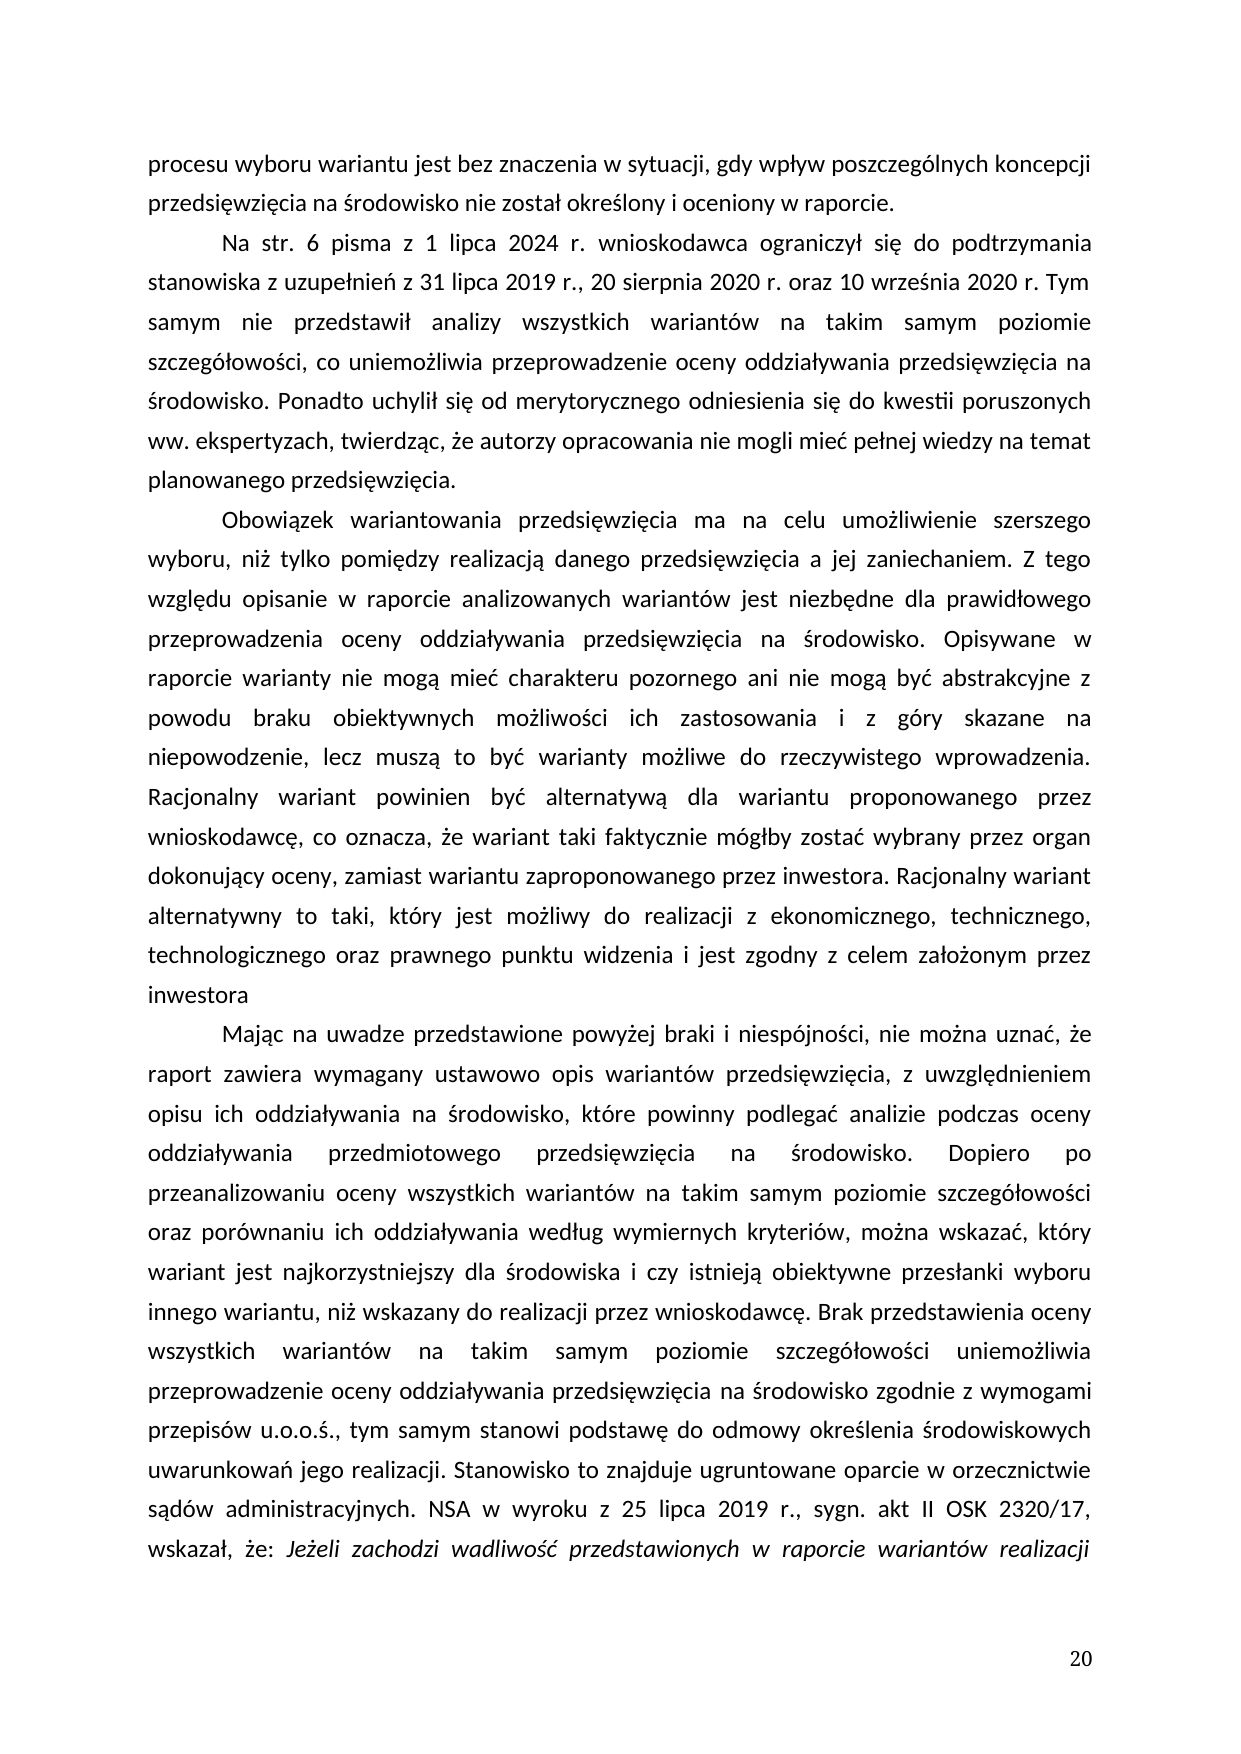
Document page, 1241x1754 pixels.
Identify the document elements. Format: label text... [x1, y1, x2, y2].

text Na str. 6 pisma z 1 lipca 2024 r. wnioskodawca ograniczył się do podtrzymania stanowiska z uzupełnień z 31 lipca 2019 r., 20 sierpnia 2020 r. oraz 10 września 2020 r. Tym samym nie przedstawił analizy wszystkich wariantów na takim samym poziomie szczegółowości, co uniemożliwia przeprowadzenie oceny oddziaływania przedsięwzięcia na środowisko. Ponadto uchylił się od merytorycznego odniesienia się do kwestii poruszonych ww. ekspertyzach, twierdząc, że autorzy opracowania nie mogli mieć pełnej wiedzy na temat planowanego przedsięwzięcia. [148, 227, 1092, 495]
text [148, 148, 1092, 218]
text Obowiązek wariantowania przedsięwzięcia ma na celu umożliwienie szerszego wyboru, niż tylko pomiędzy realizacją danego przedsięwzięcia a jej zaniechaniem. Z tego względu opisanie w raporcie analizowanych wariantów jest niezbędne dla prawidłowego przeprowadzenia oceny oddziaływania przedsięwzięcia na środowisko. Opisywane w raporcie warianty nie mogą mieć charakteru pozornego ani nie mogą być abstrakcyjne z powodu braku obiektywnych możliwości ich zastosowania i z góry skazane na niepowodzenie, lecz muszą to być warianty możliwe do rzeczywistego wprowadzenia. Racjonalny wariant powinien być alternatywą dla wariantu proponowanego przez wnioskodawcę, co oznacza, że wariant taki faktycznie mógłby zostać wybrany przez organ dokonujący oceny, zamiast wariantu zaproponowanego przez inwestora. Racjonalny wariant alternatywny to taki, który jest możliwy do realizacji z ekonomicznego, technicznego, technologicznego oraz prawnego punktu widzenia i jest zgodny z celem założonym przez inwestora [148, 504, 1092, 1009]
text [148, 1018, 1092, 1564]
